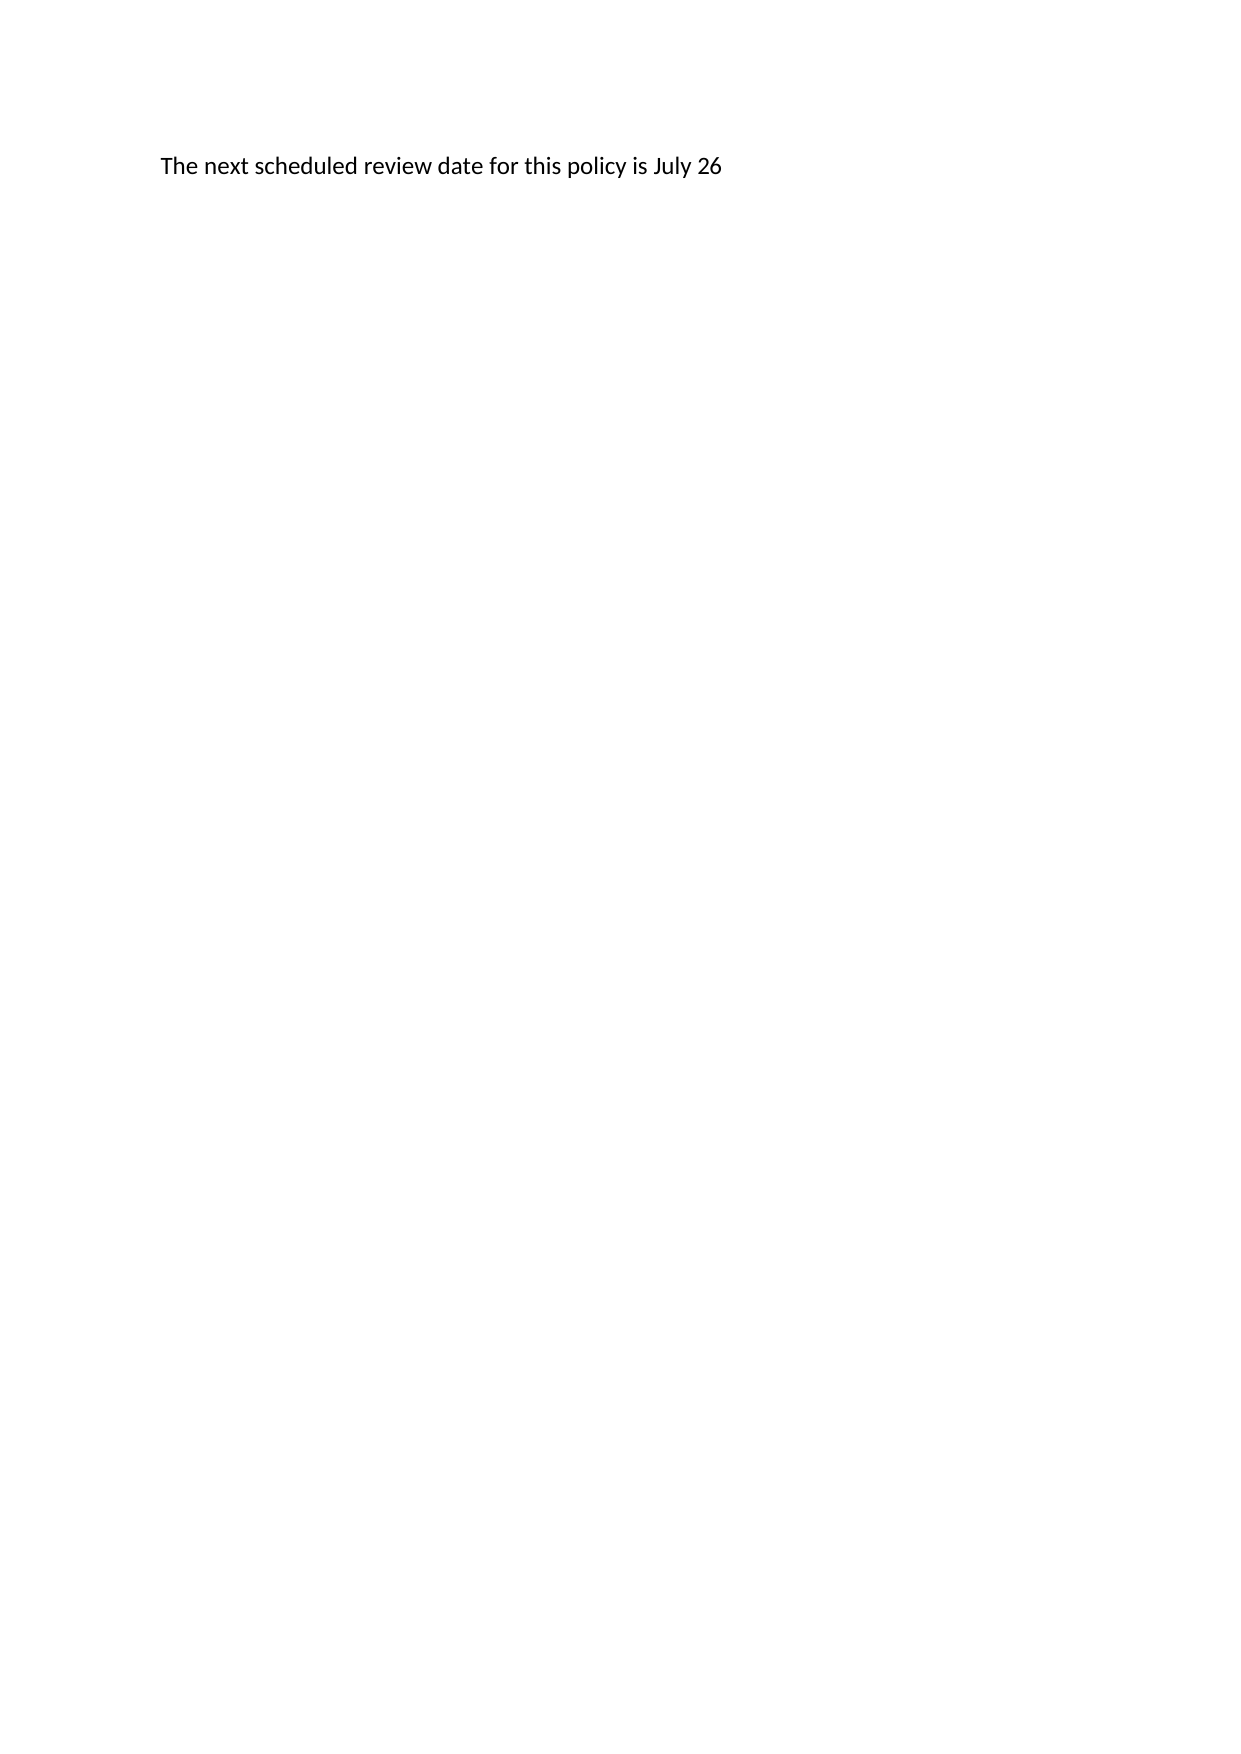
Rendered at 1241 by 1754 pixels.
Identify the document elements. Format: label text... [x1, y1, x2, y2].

text The next scheduled review date for this policy is July 26 [160, 150, 1090, 181]
